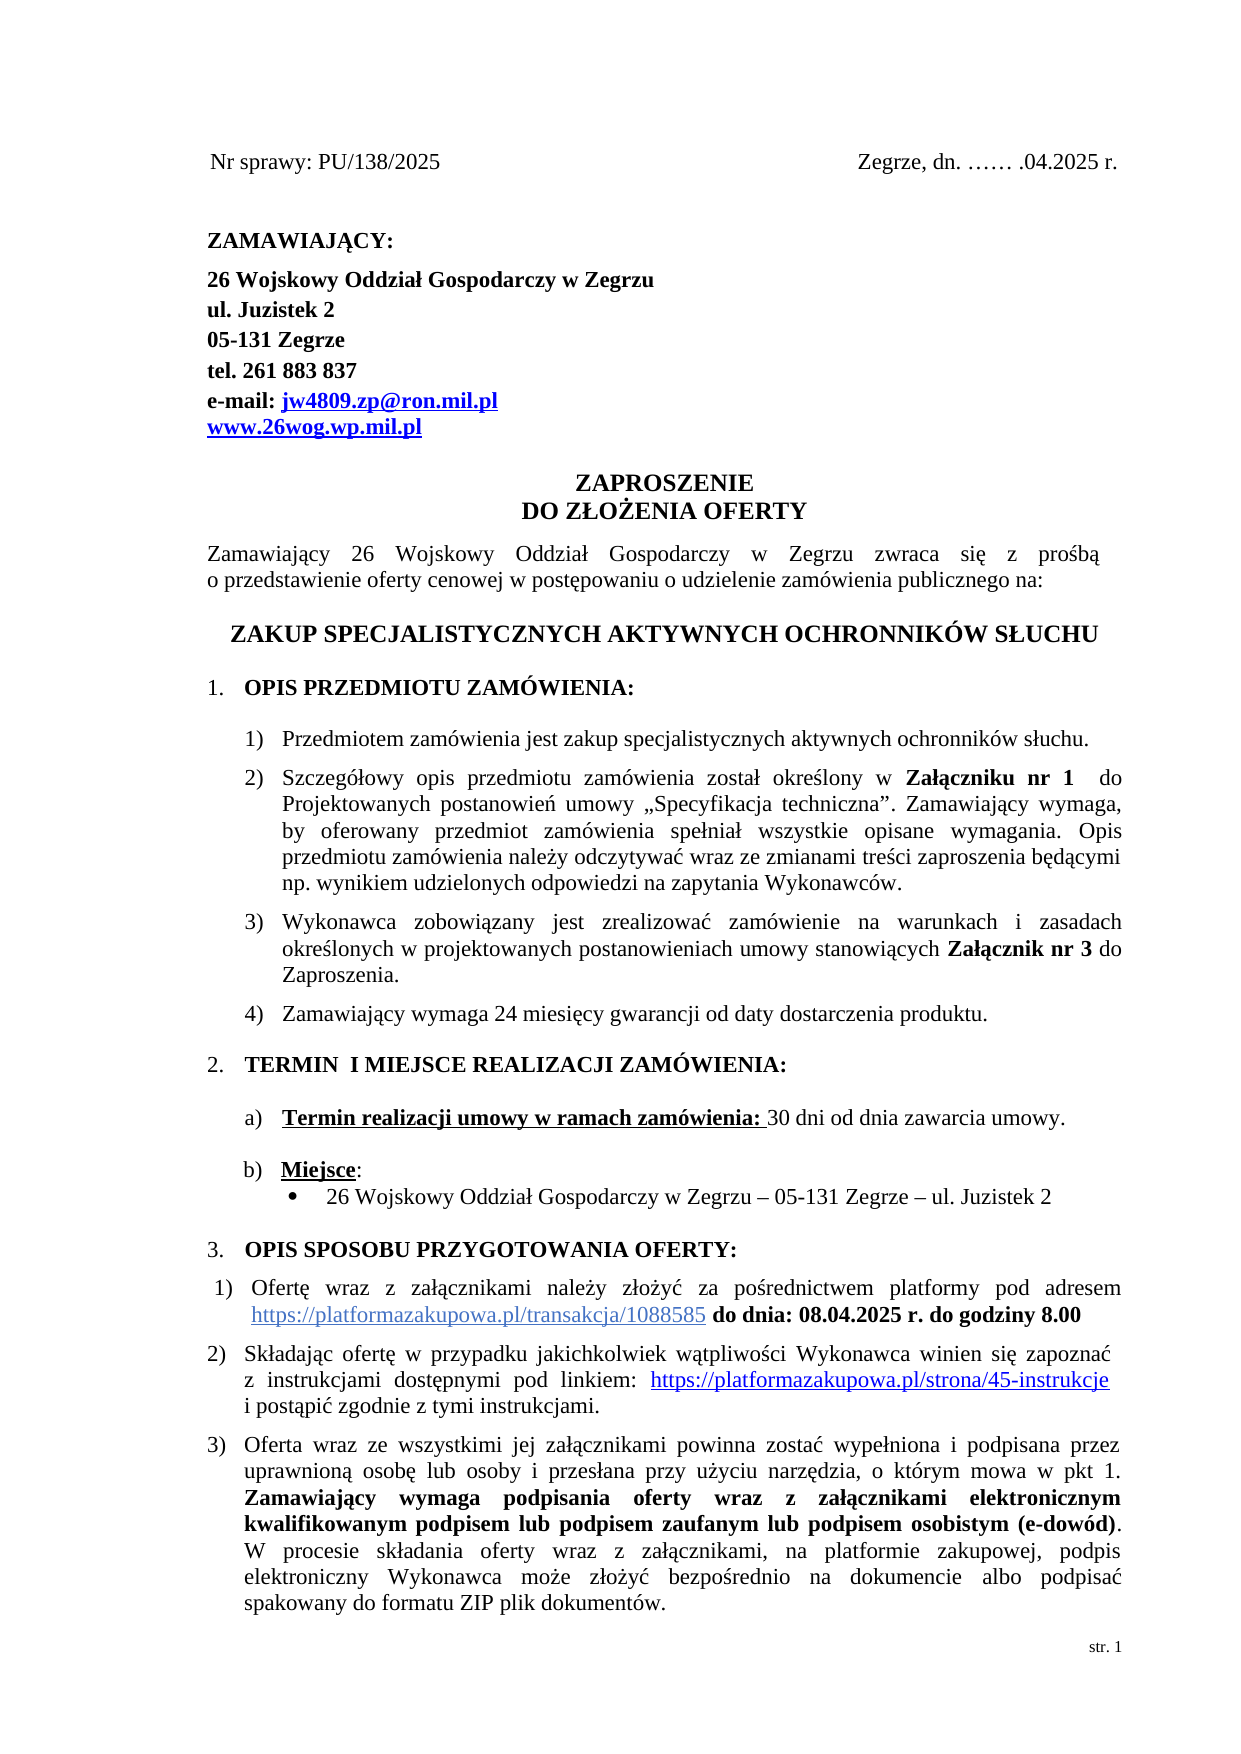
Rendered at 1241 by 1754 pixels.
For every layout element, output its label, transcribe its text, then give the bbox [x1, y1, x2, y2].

text ZAPROSZENIE [207, 468, 1122, 496]
list OPIS SPOSOBU PRZYGOTOWANIA OFERTY: [207, 1236, 1122, 1262]
text DO ZŁOŻENIA OFERTY [207, 496, 1122, 525]
text ul. Juzistek 2 [207, 296, 1122, 323]
list Miejsce: [243, 1157, 1122, 1183]
list Oferta wraz ze wszystkimi jej załącznikami powinna zostać wypełniona i podpisana przez uprawnioną osobę lub osoby i przesłana przy użyciu narzędzia, o którym mowa w pkt 1. Zamawiający wymaga podpisania oferty wraz z załącznikami elektronicznym kwalifikowanym podpisem lub podpisem zaufanym lub podpisem osobistym (e-dowód). W procesie składania oferty wraz z załącznikami, na platformie zakupowej, podpis elektroniczny Wykonawca może złożyć bezpośrednio na dokumencie albo podpisać spakowany do formatu ZIP plik dokumentów. [207, 1431, 1122, 1616]
text 05-131 Zegrze [207, 327, 1122, 353]
list Składając ofertę w przypadku jakichkolwiek wątpliwości Wykonawca winien się zapoznać z instrukcjami dostępnymi pod linkiem: https://platformazakupowa.pl/strona/45-instrukcje i postąpić zgodnie z tymi instrukcjami. [207, 1340, 1122, 1419]
list Ofertę wraz z załącznikami należy złożyć za pośrednictwem platformy pod adresem https://platformazakupowa.pl/transakcja/1088585 do dnia: 08.04.2025 r. do godziny 8.00 [214, 1274, 1122, 1327]
list Przedmiotem zamówienia jest zakup specjalistycznych aktywnych ochronników słuchu. [244, 725, 1122, 751]
list Wykonawca zobowiązany jest zrealizować zamówienie na warunkach i zasadach określonych w projektowanych postanowieniach umowy stanowiących Załącznik nr 3 do Zaproszenia. [244, 908, 1122, 987]
text tel. 261 883 837 [207, 357, 1122, 383]
text ZAMAWIAJĄCY: [207, 227, 1122, 253]
text www.26wog.wp.mil.pl [207, 413, 1122, 440]
text Nr sprawy: PU/138/2025 Zegrze, dn. …… .04.2025 r. [207, 148, 1122, 174]
text Zamawiający 26 Wojskowy Oddział Gospodarczy w Zegrzu zwraca się z prośbą o przedstawienie oferty cenowej w postępowaniu o udzielenie zamówienia publicznego na: [207, 539, 1122, 592]
text ZAKUP SPECJALISTYCZNYCH AKTYWNYCH OCHRONNIKÓW SŁUCHU [207, 619, 1122, 647]
list Szczegółowy opis przedmiotu zamówienia został określony w Załączniku nr 1 do Projektowanych postanowień umowy „Specyfikacja techniczna”. Zamawiający wymaga, by oferowany przedmiot zamówienia spełniał wszystkie opisane wymagania. Opis przedmiotu zamówienia należy odczytywać wraz ze zmianami treści zaproszenia będącymi np. wynikiem udzielonych odpowiedzi na zapytania Wykonawców. [244, 764, 1122, 896]
list TERMIN I MIEJSCE REALIZACJI ZAMÓWIENIA: [207, 1051, 1122, 1077]
list Zamawiający wymaga 24 miesięcy gwarancji od daty dostarczenia produktu. [244, 1000, 1122, 1026]
list Termin realizacji umowy w ramach zamówienia: 30 dni od dnia zawarcia umowy. [244, 1104, 1122, 1130]
text e-mail: jw4809.zp@ron.mil.pl [207, 387, 1122, 413]
text 26 Wojskowy Oddział Gospodarczy w Zegrzu [207, 266, 1122, 292]
list OPIS PRZEDMIOTU ZAMÓWIENIA: [207, 674, 1122, 700]
list 26 Wojskowy Oddział Gospodarczy w Zegrzu – 05-131 Zegrze – ul. Juzistek 2 [289, 1183, 1122, 1209]
